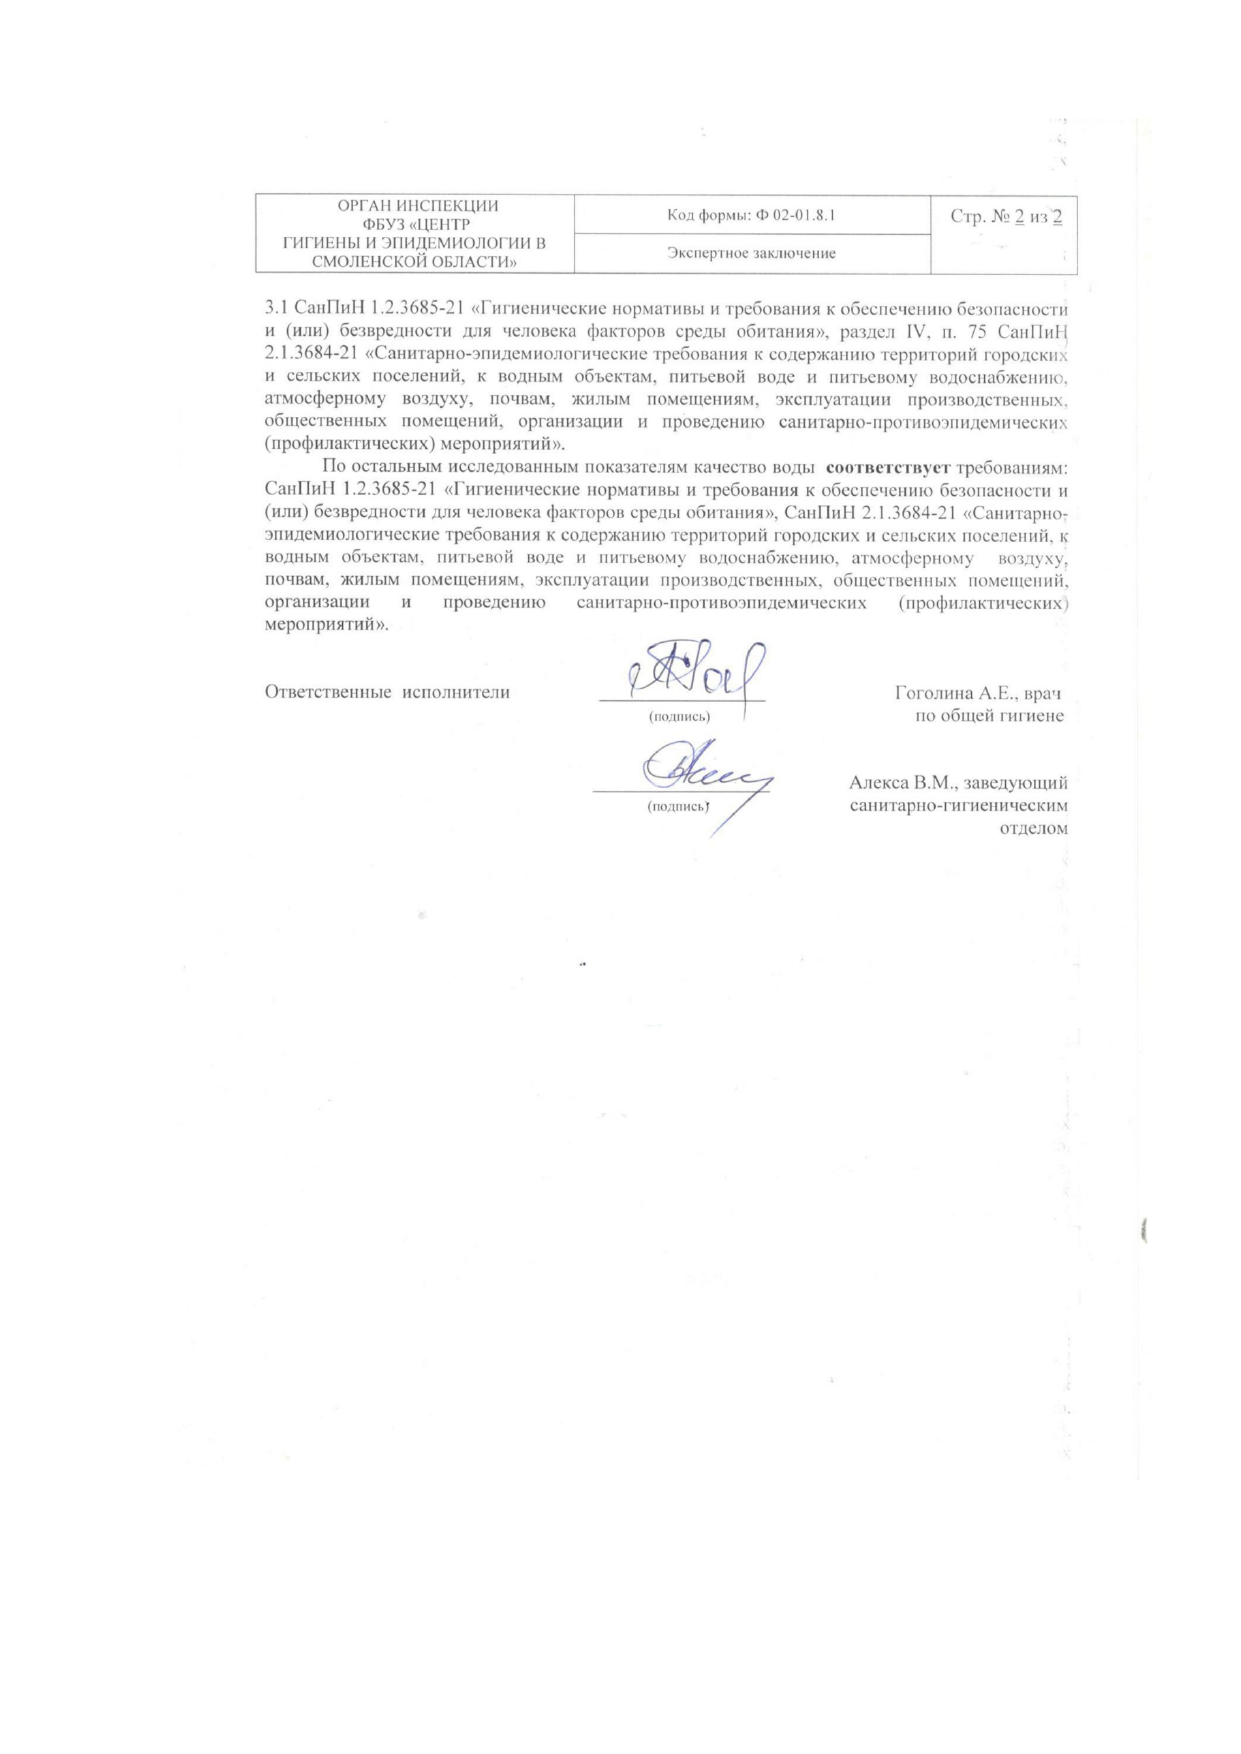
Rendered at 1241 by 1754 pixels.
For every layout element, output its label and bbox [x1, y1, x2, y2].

picture [177, 118, 1152, 1495]
